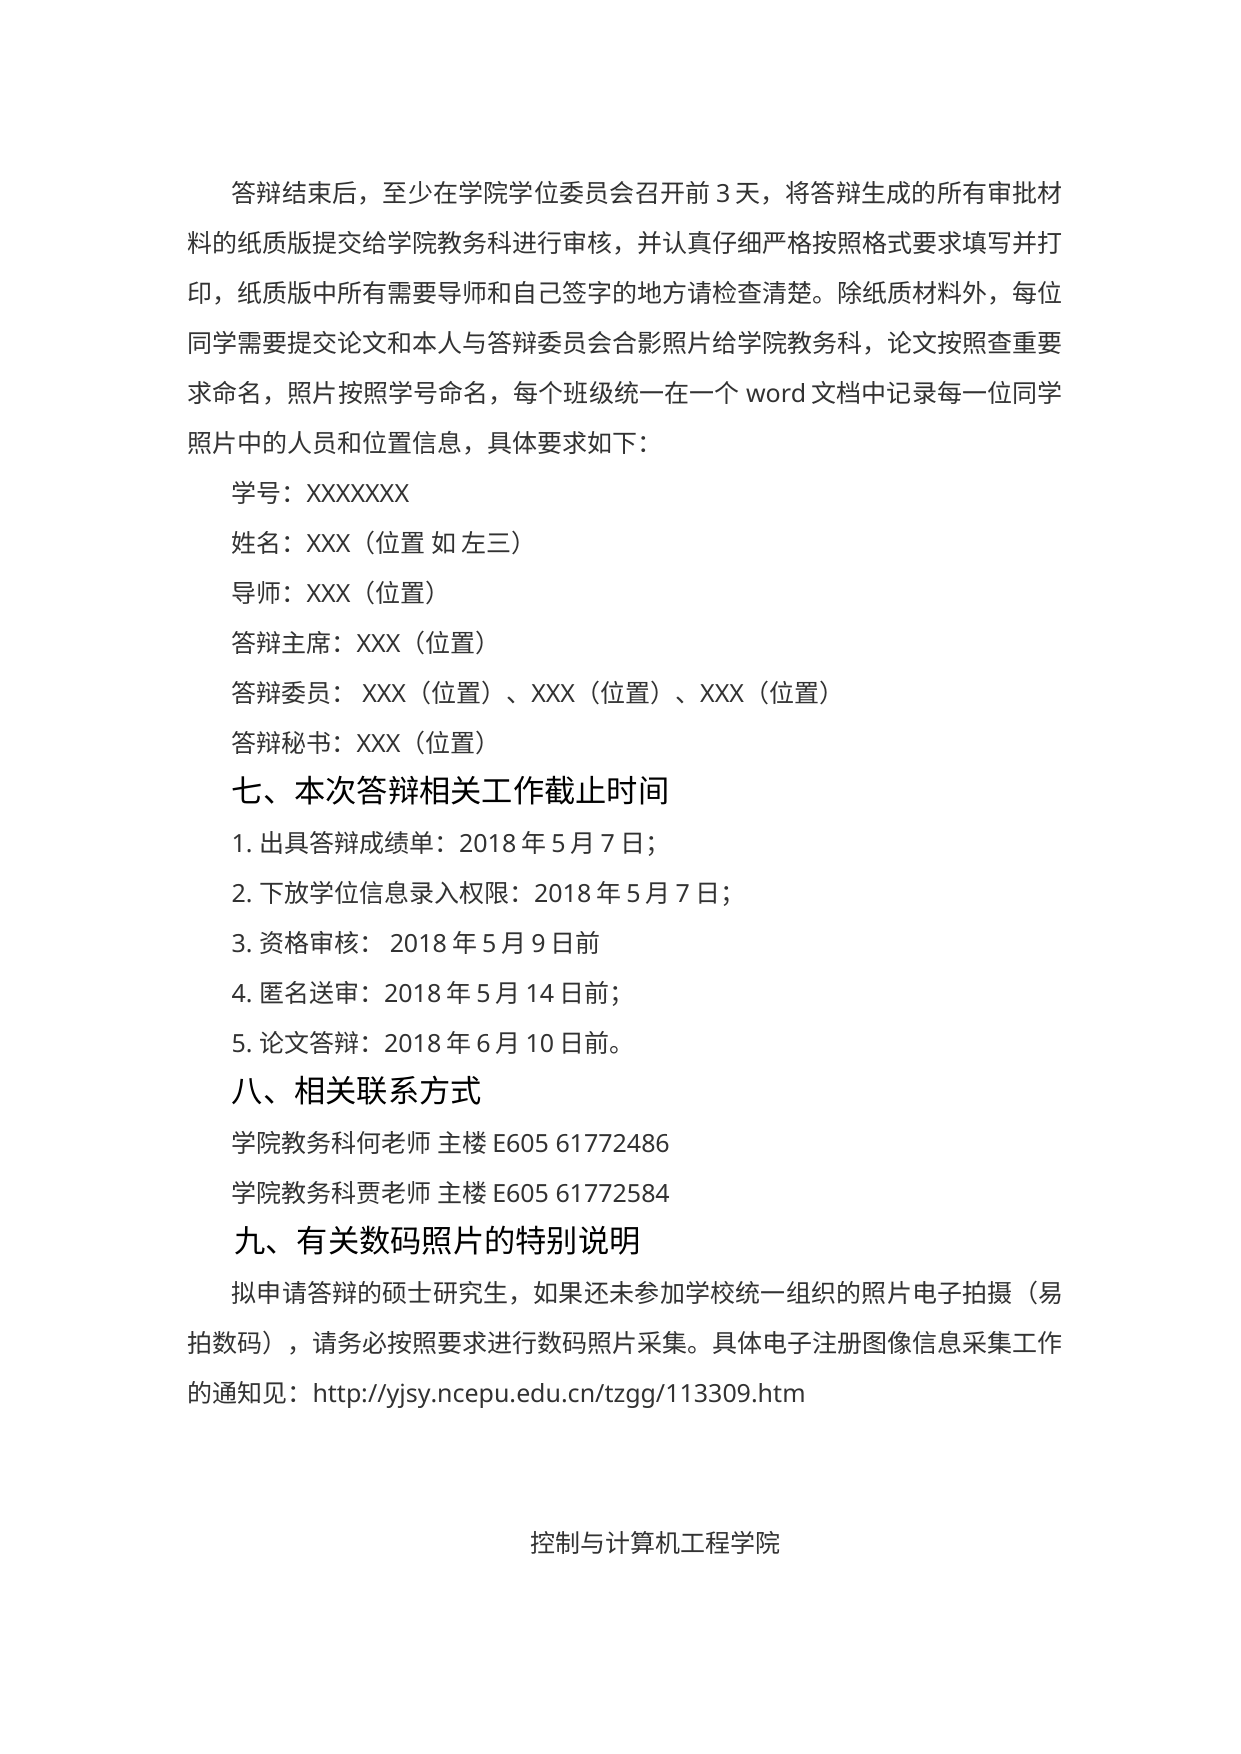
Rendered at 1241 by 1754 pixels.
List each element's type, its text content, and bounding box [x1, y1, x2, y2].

text 答辩结束后，至少在学院学位委员会召开前3天，将答辩生成的所有审批材料的纸质版提交给学院教务科进行审核，并认真仔细严格按照格式要求填写并打印，纸质版中所有需要导师和自己签字的地方请检查清楚。除纸质材料外，每位同学需要提交论文和本人与答辩委员会合影照片给学院教务科，论文按照查重要求命名，照片按照学号命名，每个班级统一在一个word文档中记录每一位同学照片中的人员和位置信息，具体要求如下： [187, 162, 1063, 462]
text 学号：XXXXXXX [187, 462, 1063, 512]
text 导师：XXX（位置） [187, 562, 1063, 612]
text 九、有关数码照片的特别说明 [187, 1212, 1063, 1262]
text 4. 匿名送审：2018年5月14日前； [187, 962, 1063, 1012]
text 3. 资格审核： 2018年5月9日前 [187, 912, 1063, 962]
text 1. 出具答辩成绩单：2018年5月7日； [187, 812, 1063, 862]
text 答辩主席：XXX（位置） [187, 612, 1063, 662]
text 姓名：XXX（位置 如 左三） [187, 512, 1063, 562]
text 答辩秘书：XXX（位置） [187, 712, 1063, 762]
text 八、相关联系方式 [187, 1062, 1063, 1112]
text 拟申请答辩的硕士研究生，如果还未参加学校统一组织的照片电子拍摄（易拍数码），请务必按照要求进行数码照片采集。具体电子注册图像信息采集工作的通知见：http://yjsy.ncepu.edu.cn/tzgg/113309.htm [187, 1262, 1063, 1412]
text 控制与计算机工程学院 [187, 1512, 1063, 1562]
text 学院教务科贾老师 主楼E605 61772584 [187, 1162, 1063, 1212]
text 七、本次答辩相关工作截止时间 [187, 762, 1063, 812]
text 答辩委员： XXX（位置）、XXX（位置）、XXX（位置） [187, 662, 1063, 712]
text 2. 下放学位信息录入权限：2018年5月7日； [187, 862, 1063, 912]
text 5. 论文答辩：2018年6月10日前。 [187, 1012, 1063, 1062]
text 学院教务科何老师 主楼E605 61772486 [187, 1112, 1063, 1162]
